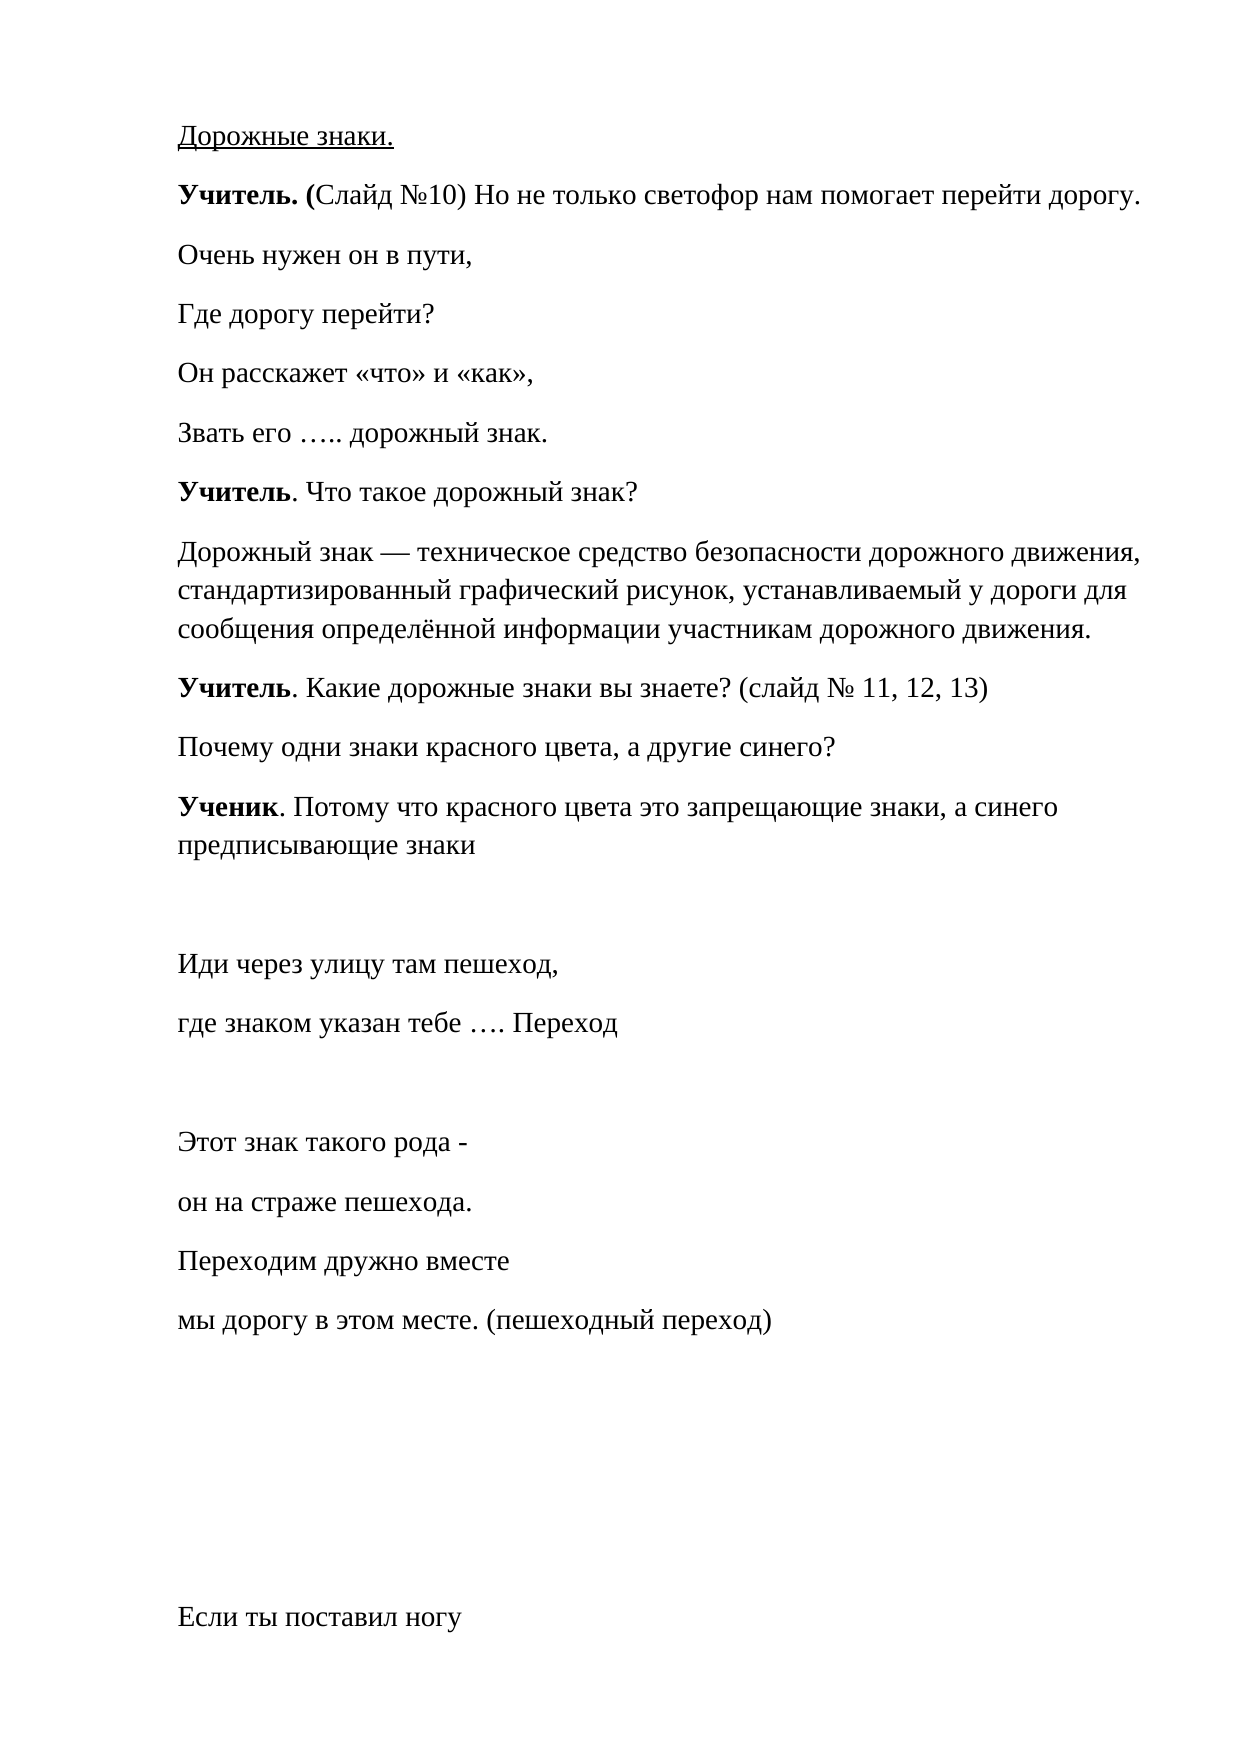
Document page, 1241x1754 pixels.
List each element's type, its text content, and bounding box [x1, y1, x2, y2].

text Дорожный знак — техническое средство безопасности дорожного движения, стандартизированный графический рисунок, устанавливаемый у дороги для сообщения определённой информации участникам дорожного движения. [177, 534, 1152, 644]
text мы дорогу в этом месте. (пешеходный переход) [177, 1302, 1152, 1336]
text Этот знак такого рода - [177, 1124, 1152, 1158]
text Звать его ….. дорожный знак. [177, 415, 1152, 448]
text Учитель. Что такое дорожный знак? [177, 474, 1152, 508]
text Иди через улицу там пешеход, [177, 946, 1152, 980]
text Почему одни знаки красного цвета, а другие синего? [177, 729, 1152, 763]
text он на страже пешехода. [177, 1184, 1152, 1217]
text где знаком указан тебе …. Переход [177, 1006, 1152, 1039]
text Ученик. Потому что красного цвета это запрещающие знаки, а синего предписывающие знаки [177, 789, 1152, 861]
text Где дорогу перейти? [177, 296, 1152, 330]
text Дорожные знаки. [177, 118, 1152, 152]
text Переходим дружно вместе [177, 1243, 1152, 1277]
text Очень нужен он в пути, [177, 237, 1152, 270]
text Учитель. Какие дорожные знаки вы знаете? (слайд № 11, 12, 13) [177, 670, 1152, 704]
text Учитель. (Слайд №10) Но не только светофор нам помогает перейти дорогу. [177, 177, 1152, 211]
text Если ты поставил ногу [177, 1599, 1152, 1633]
text Он расскажет «что» и «как», [177, 356, 1152, 389]
